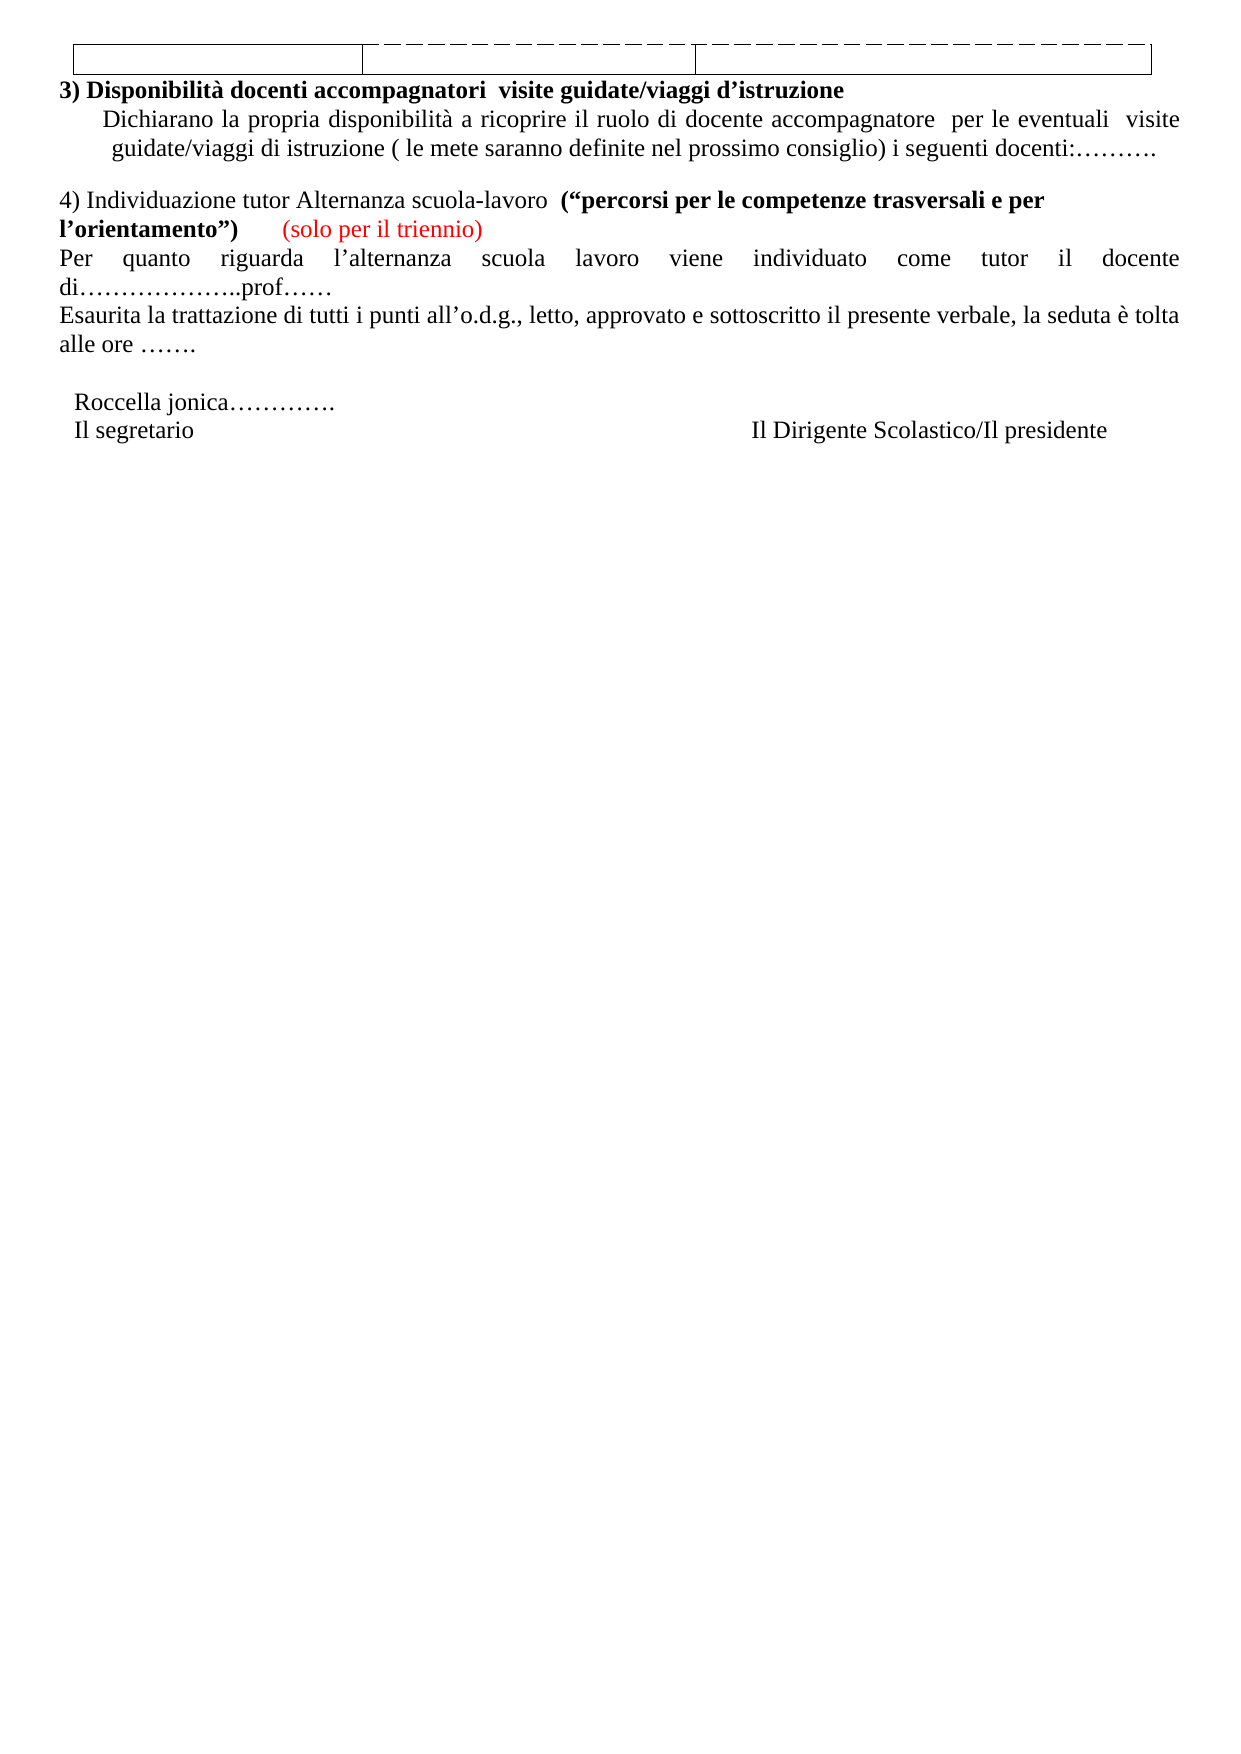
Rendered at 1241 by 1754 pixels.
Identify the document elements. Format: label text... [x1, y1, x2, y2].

table_cell [696, 44, 1151, 74]
text Esaurita la trattazione di tutti i punti all’o.d.g., letto, approvato e sottoscritto il presente verbale, la seduta è tolta alle ore ……. [59, 301, 1181, 358]
text Dichiarano la propria disponibilità a ricoprire il ruolo di docente accompagnatore per le eventuali visite guidate/viaggi di istruzione ( le mete saranno definite nel prossimo consiglio) i seguenti docenti:………. [44, 104, 1181, 161]
text Roccella jonica…………. [89, 387, 1196, 416]
text Il segretario Il Dirigente Scolastico/Il presidente [74, 416, 1240, 444]
text 4) Individuazione tutor Alternanza scuola-lavoro (“percorsi per le competenze trasversali e per l’orientamento”) (solo per il triennio) [59, 186, 1196, 243]
list 3) Disponibilità docenti accompagnatori visite guidate/viaggi d’istruzione [59, 75, 1181, 104]
table_cell [363, 44, 695, 74]
text Per quanto riguarda l’alternanza scuola lavoro viene individuato come tutor il docente di………………..prof…… [59, 243, 1181, 301]
